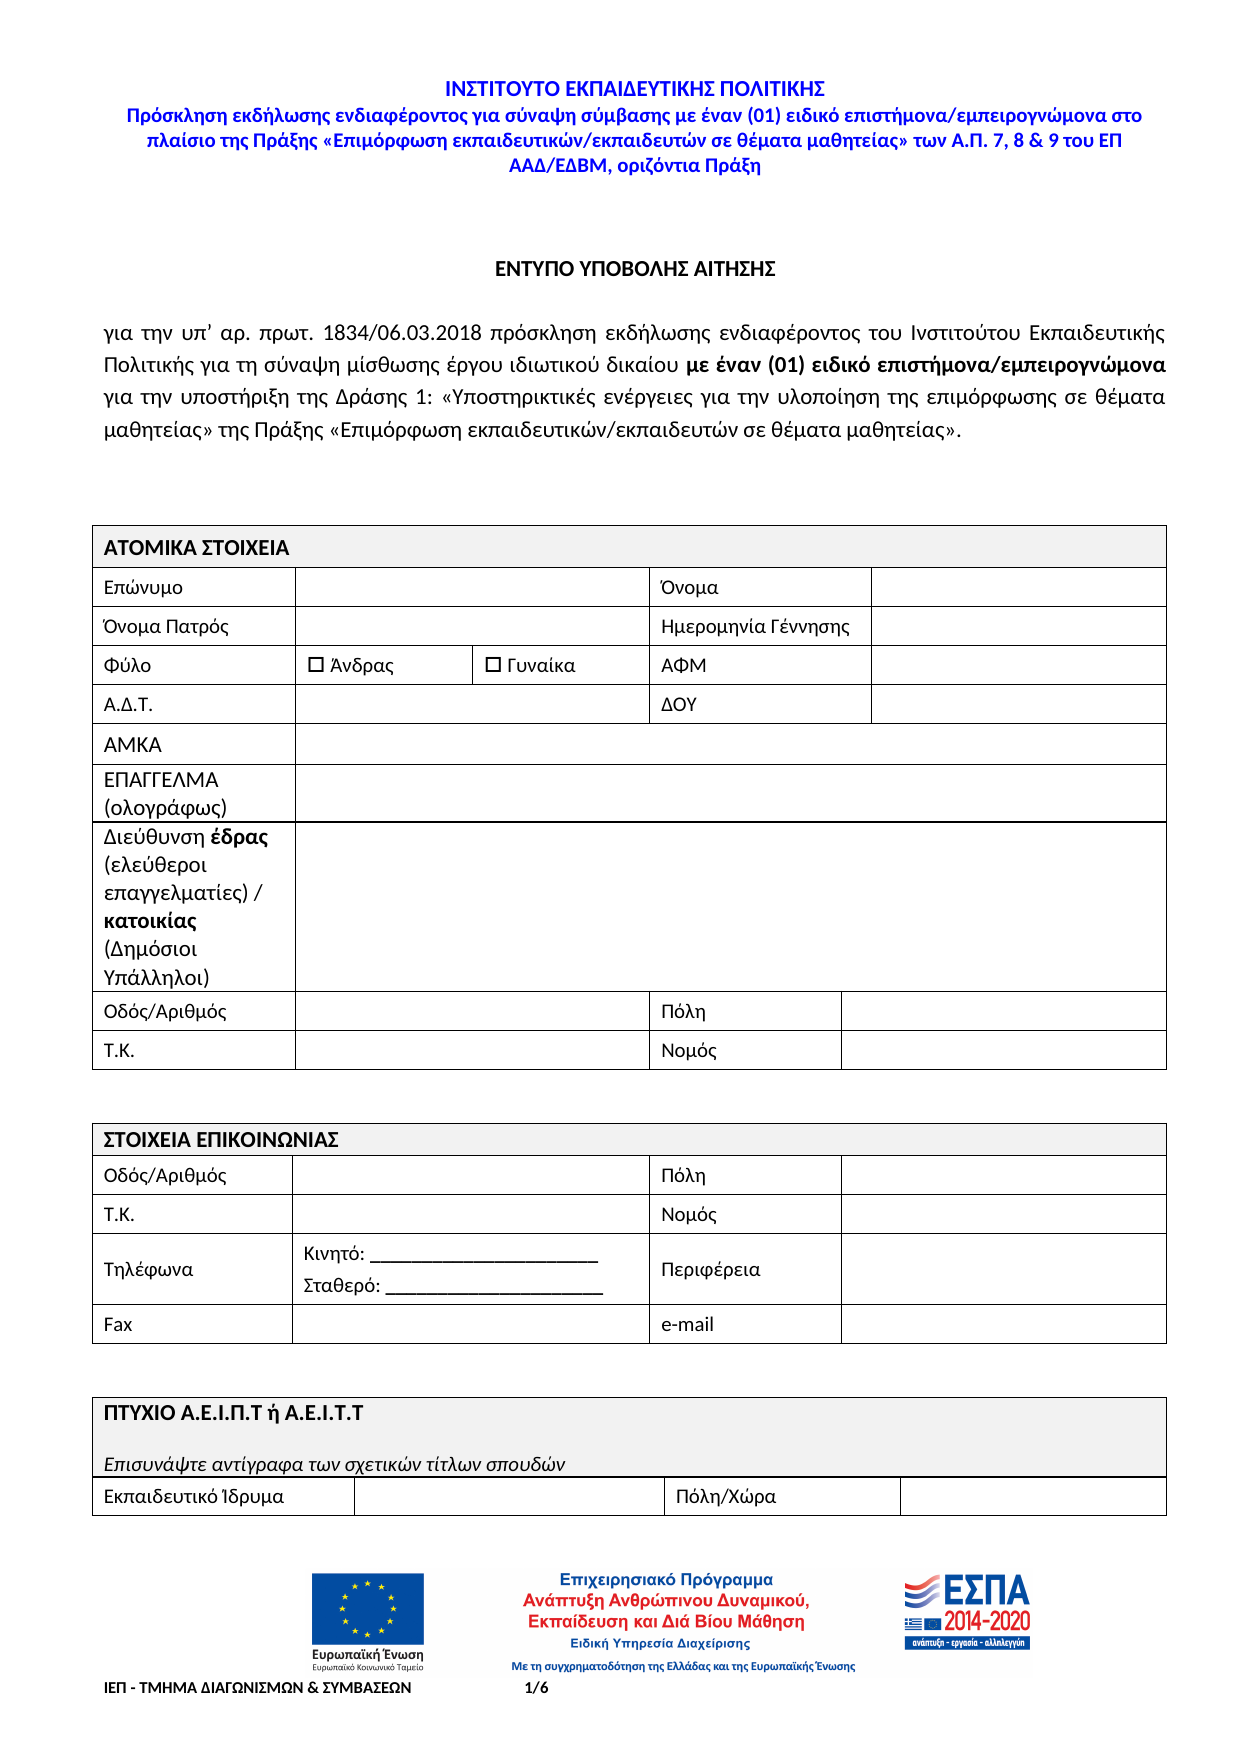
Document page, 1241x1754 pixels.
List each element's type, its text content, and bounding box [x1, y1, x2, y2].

table_cell [296, 724, 1166, 764]
table_cell Φύλο [93, 646, 295, 684]
table_cell Τ.Κ. [93, 1031, 295, 1068]
table_cell Οδός/Αριθμός [93, 1156, 292, 1194]
table_cell [355, 1478, 664, 1515]
table_header ΣΤΟΙΧΕΙΑ ΕΠΙΚΟΙΝΩΝΙΑΣ [93, 1124, 1166, 1155]
table_cell Τηλέφωνα [93, 1234, 292, 1304]
table_cell [872, 568, 1166, 606]
table_cell [842, 992, 1166, 1029]
table_cell [872, 685, 1166, 723]
table_cell [901, 1478, 1166, 1515]
table_cell Κινητό: ______________________ Σταθερό: _____________________ [293, 1234, 649, 1304]
table_cell [842, 1156, 1166, 1194]
table_cell ΕΠΑΓΓΕΛΜΑ (ολογράφως) [93, 765, 295, 821]
table_cell [293, 1156, 649, 1194]
table_cell [293, 1305, 649, 1343]
table_cell Όνομα Πατρός [93, 607, 295, 645]
table_cell Πόλη [650, 1156, 841, 1194]
table_cell [296, 607, 649, 645]
table_cell [872, 607, 1166, 645]
text για την υπ’ αρ. πρωτ. 1834/06.03.2018 πρόσκληση εκδήλωσης ενδιαφέροντος του Ινστιτούτου Εκπαιδευτικής Πολιτικής για τη σύναψη μίσθωσης έργου ιδιωτικού δικαίου με έναν (01) ειδικό επιστήμονα/εμπειρογνώμονα για την υποστήριξη της Δράσης 1: «Υποστηρικτικές ενέργειες για την υλοποίηση της επιμόρφωσης σε θέματα μαθητείας» της Πράξης «Επιμόρφωση εκπαιδευτικών/εκπαιδευτών σε θέματα μαθητείας». [103, 318, 1167, 443]
table_cell [296, 823, 1166, 991]
table_cell Όνομα [650, 568, 871, 606]
table_cell ΑΜΚΑ [93, 724, 295, 764]
table_cell ΔΟΥ [650, 685, 871, 723]
table_cell [296, 992, 649, 1029]
table_cell Άνδρας [296, 646, 472, 684]
table_cell [842, 1195, 1166, 1233]
table_cell [296, 765, 1166, 821]
table_cell ΑΦΜ [650, 646, 871, 684]
table_cell Νομός [650, 1031, 841, 1068]
table_header ΠΤΥΧΙΟ Α.Ε.Ι.Π.Τ ή Α.Ε.Ι.Τ.Τ Επισυνάψτε αντίγραφα των σχετικών τίτλων σπουδών [93, 1398, 1166, 1476]
table_cell Πόλη/Χώρα [665, 1478, 900, 1515]
table_cell [293, 1195, 649, 1233]
table_cell [842, 1234, 1166, 1304]
table_cell [296, 1031, 649, 1068]
table_cell Τ.Κ. [93, 1195, 292, 1233]
table_cell Νομός [650, 1195, 841, 1233]
table_cell [872, 646, 1166, 684]
table_cell Α.Δ.Τ. [93, 685, 295, 723]
table_cell [842, 1305, 1166, 1343]
table_cell Εκπαιδευτικό Ίδρυμα [93, 1478, 354, 1515]
table_cell [296, 685, 649, 723]
table_cell [296, 568, 649, 606]
picture [305, 1568, 1034, 1678]
table_cell e-mail [650, 1305, 841, 1343]
table_cell Διεύθυνση έδρας (ελεύθεροι επαγγελματίες) / κατοικίας (Δημόσιοι Υπάλληλοι) [93, 823, 295, 991]
text ΕΝΤΥΠΟ ΥΠΟΒΟΛΗΣ ΑΙΤΗΣΗΣ [103, 254, 1167, 282]
table_cell Επώνυμο [93, 568, 295, 606]
table_cell Ημερομηνία Γέννησης [650, 607, 871, 645]
table_cell Πόλη [650, 992, 841, 1029]
table_cell Οδός/Αριθμός [93, 992, 295, 1029]
table_cell Fax [93, 1305, 292, 1343]
table_header ΑΤΟΜΙΚΑ ΣΤΟΙΧΕΙΑ [93, 526, 1166, 567]
table_cell Γυναίκα [473, 646, 649, 684]
table_cell [842, 1031, 1166, 1068]
table_cell Περιφέρεια [650, 1234, 841, 1304]
